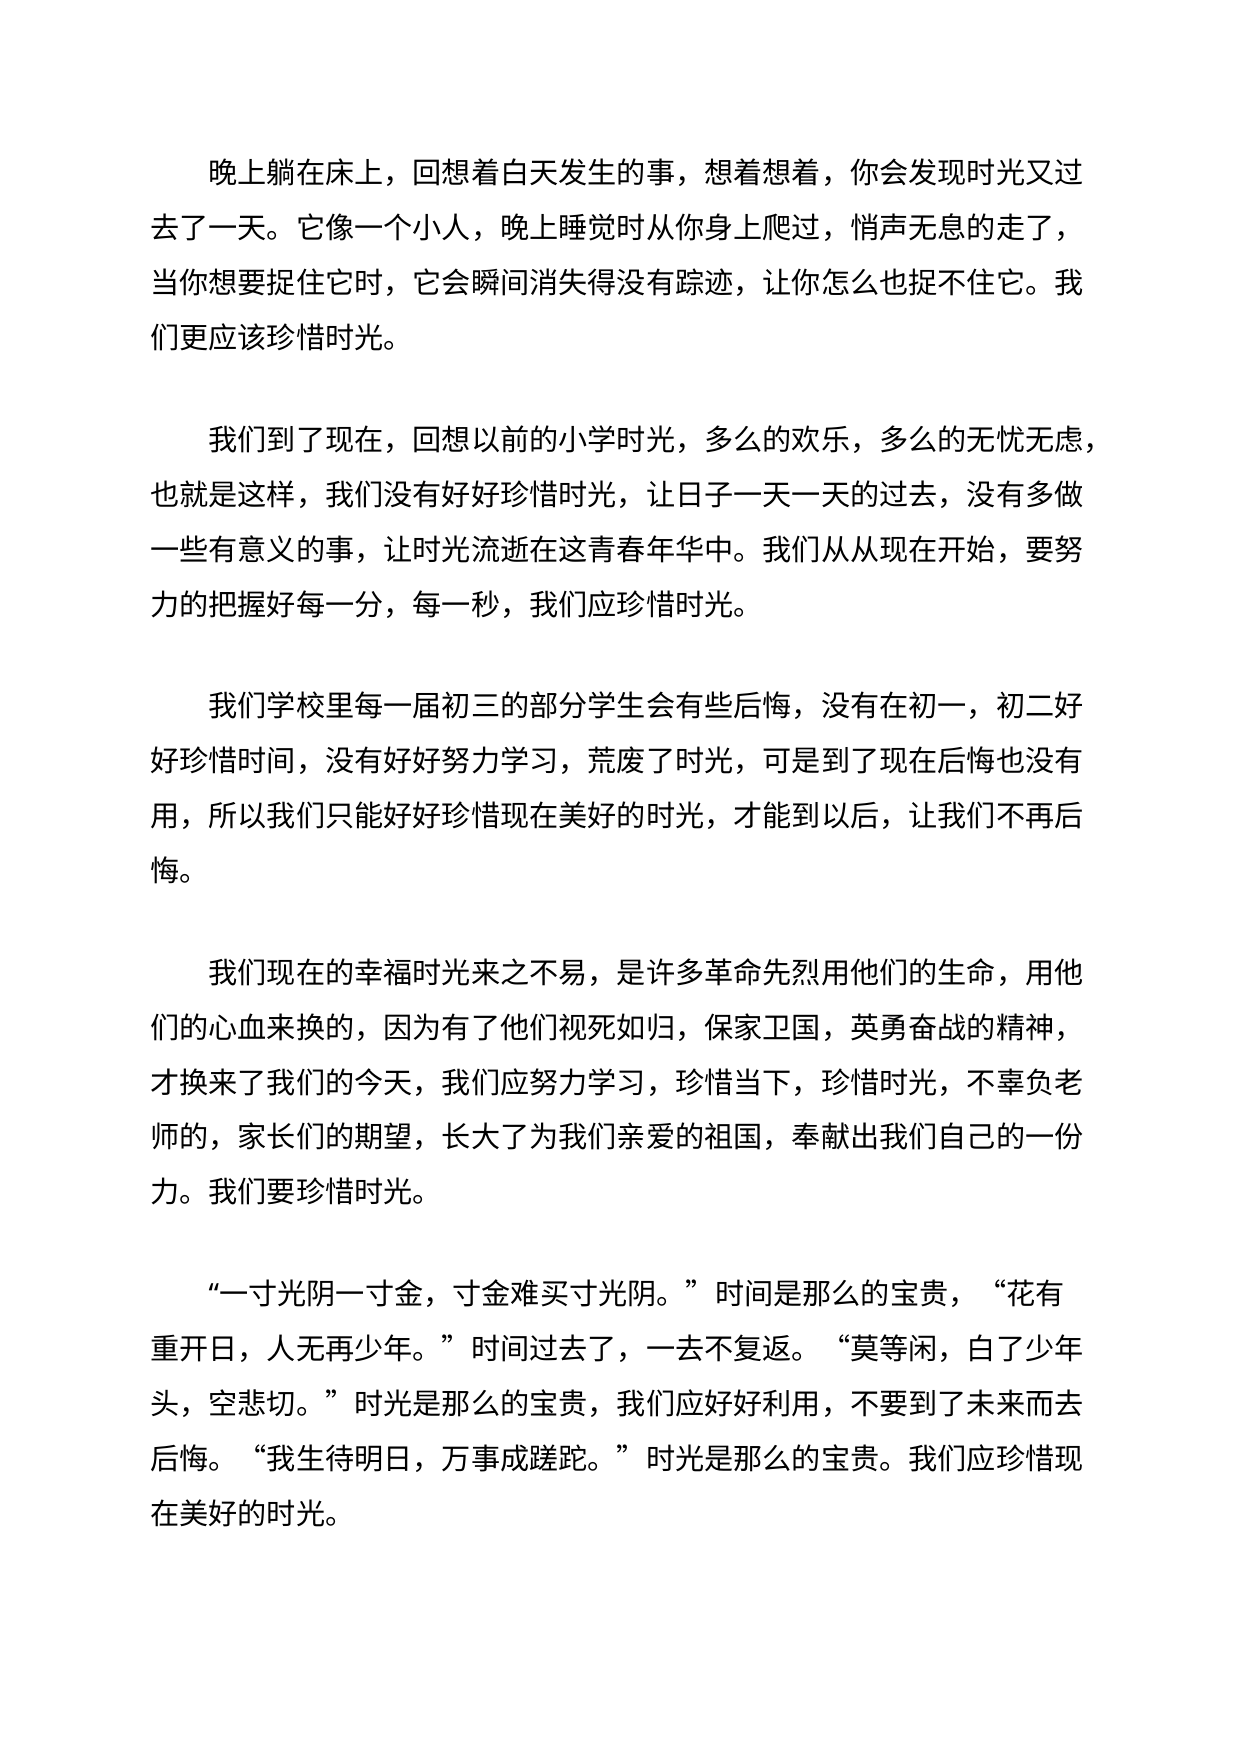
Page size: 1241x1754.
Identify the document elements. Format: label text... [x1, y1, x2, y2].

text 我们现在的幸福时光来之不易，是许多革命先烈用他们的生命，用他们的心血来换的，因为有了他们视死如归，保家卫国，英勇奋战的精神，才换来了我们的今天，我们应努力学习，珍惜当下，珍惜时光，不辜负老师的，家长们的期望，长大了为我们亲爱的祖国，奉献出我们自己的一份力。我们要珍惜时光。 [150, 949, 1090, 1211]
text 晚上躺在床上，回想着白天发生的事，想着想着，你会发现时光又过去了一天。它像一个小人，晚上睡觉时从你身上爬过，悄声无息的走了，当你想要捉住它时，它会瞬间消失得没有踪迹，让你怎么也捉不住它。我们更应该珍惜时光。 [150, 150, 1090, 357]
text 我们到了现在，回想以前的小学时光，多么的欢乐，多么的无忧无虑，也就是这样，我们没有好好珍惜时光，让日子一天一天的过去，没有多做一些有意义的事，让时光流逝在这青春年华中。我们从从现在开始，要努力的把握好每一分，每一秒，我们应珍惜时光。 [150, 416, 1090, 623]
text 我们学校里每一届初三的部分学生会有些后悔，没有在初一，初二好好珍惜时间，没有好好努力学习，荒废了时光，可是到了现在后悔也没有用，所以我们只能好好珍惜现在美好的时光，才能到以后，让我们不再后悔。 [150, 683, 1090, 890]
text “一寸光阴一寸金，寸金难买寸光阴。”时间是那么的宝贵，“花有重开日，人无再少年。”时间过去了，一去不复返。“莫等闲，白了少年头，空悲切。”时光是那么的宝贵，我们应好好利用，不要到了未来而去后悔。“我生待明日，万事成蹉跎。”时光是那么的宝贵。我们应珍惜现在美好的时光。 [150, 1271, 1090, 1533]
